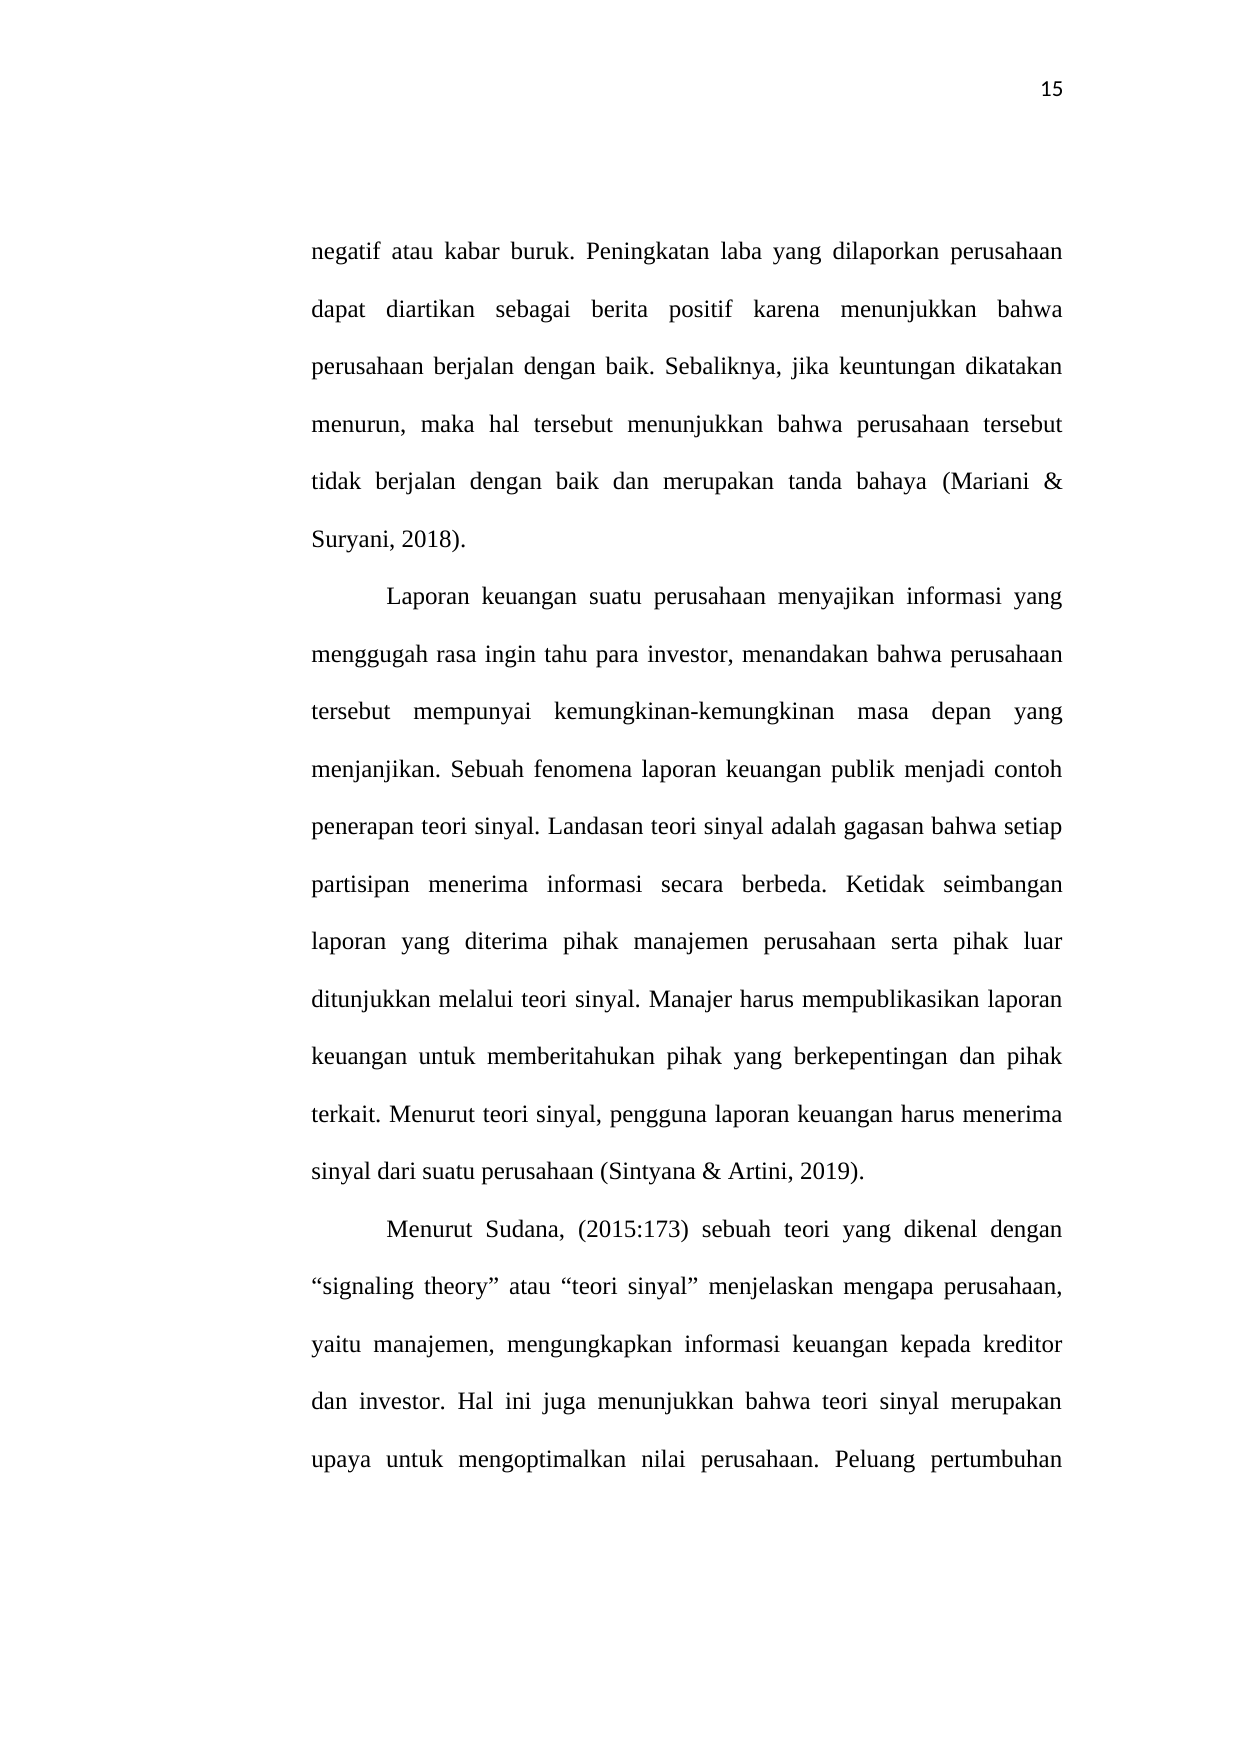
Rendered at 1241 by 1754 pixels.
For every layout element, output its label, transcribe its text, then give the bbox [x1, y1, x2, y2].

list Laporan keuangan suatu perusahaan menyajikan informasi yang menggugah rasa ingin tahu para investor, menandakan bahwa perusahaan tersebut mempunyai kemungkinan-kemungkinan masa depan yang menjanjikan. Sebuah fenomena laporan keuangan publik menjadi contoh penerapan teori sinyal. Landasan teori sinyal adalah gagasan bahwa setiap partisipan menerima informasi secara berbeda. Ketidak seimbangan laporan yang diterima pihak manajemen perusahaan serta pihak luar ditunjukkan melalui teori sinyal. Manajer harus mempublikasikan laporan keuangan untuk memberitahukan pihak yang berkepentingan dan pihak terkait. Menurut teori sinyal, pengguna laporan keuangan harus menerima sinyal dari suatu perusahaan (Sintyana & Artini, 2019). [311, 581, 1063, 1185]
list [311, 236, 1063, 552]
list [311, 1214, 1063, 1472]
